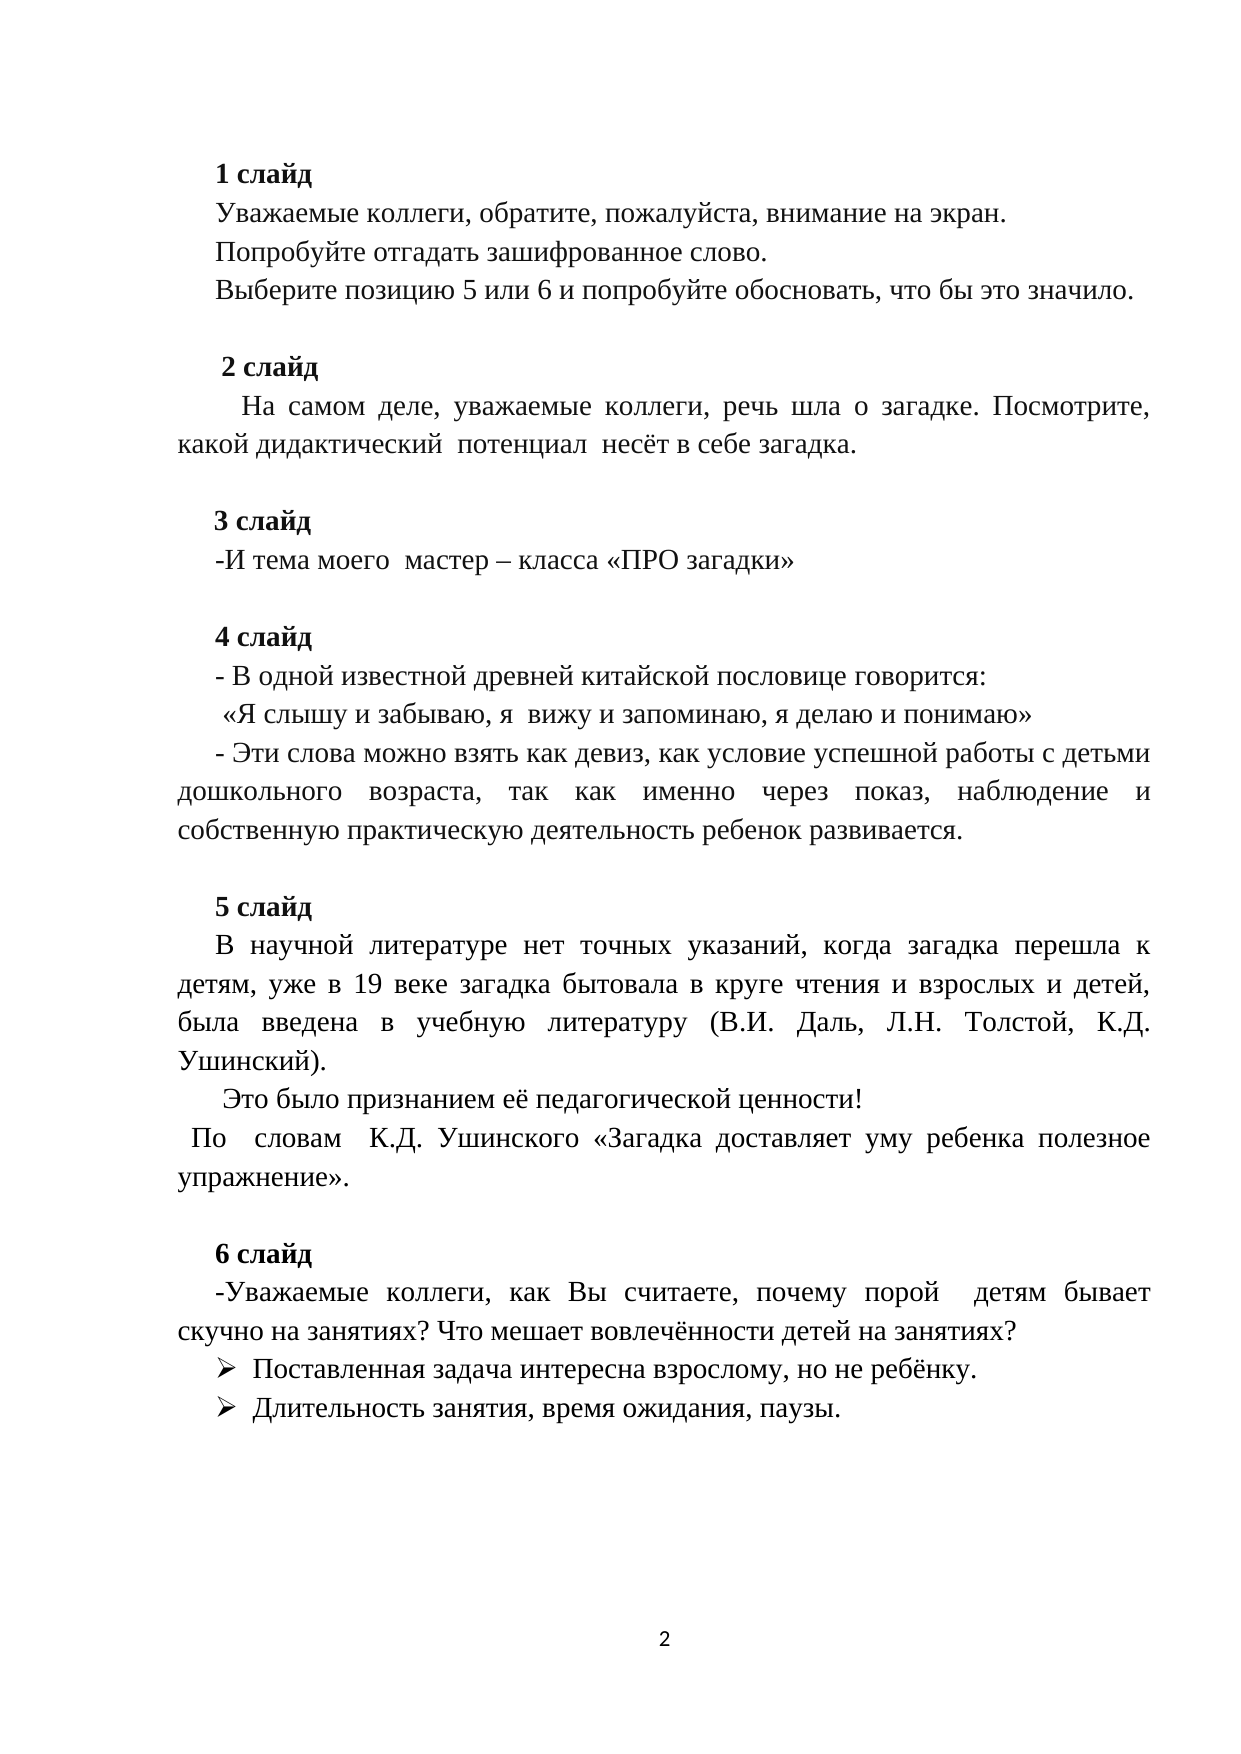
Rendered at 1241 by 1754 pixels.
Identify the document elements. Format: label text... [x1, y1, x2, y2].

text «Я слышу и забываю, я вижу и запоминаю, я делаю и понимаю» [177, 696, 1152, 730]
text 1 слайд [177, 157, 1152, 190]
text -И тема моего мастер – класса «ПРО загадки» [177, 542, 1152, 576]
text - В одной известной древней китайской пословице говорится: [177, 658, 1152, 691]
text 5 слайд [177, 889, 1152, 922]
text - Эти слова можно взять как девиз, как условие успешной работы с детьми дошкольного возраста, так как именно через показ, наблюдение и собственную практическую деятельность ребенок развивается. [177, 735, 1152, 845]
text По словам К.Д. Ушинского «Загадка доставляет уму ребенка полезное упражнение». [177, 1120, 1152, 1192]
text Выберите позицию 5 или 6 и попробуйте обосновать, что бы это значило. [177, 272, 1152, 306]
text Уважаемые коллеги, обратите, пожалуйста, внимание на экран. [177, 195, 1152, 229]
text -Уважаемые коллеги, как Вы считаете, почему порой детям бывает скучно на занятиях? Что мешает вовлечённости детей на занятиях? [177, 1274, 1152, 1346]
text 4 слайд [177, 619, 1152, 653]
text На самом деле, уважаемые коллеги, речь шла о загадке. Посмотрите, какой дидактический потенциал несёт в себе загадка. [177, 388, 1152, 460]
text В научной литературе нет точных указаний, когда загадка перешла к детям, уже в 19 веке загадка бытовала в круге чтения и взрослых и детей, была введена в учебную литературу (В.И. Даль, Л.Н. Толстой, К.Д. Ушинский). [177, 927, 1152, 1077]
text 6 слайд [177, 1236, 1152, 1269]
list Длительность занятия, время ожидания, паузы. [215, 1390, 1152, 1424]
text Это было признанием её педагогической ценности! [177, 1082, 1152, 1115]
text 3 слайд [177, 503, 1152, 537]
text 2 слайд [177, 349, 1152, 383]
text Попробуйте отгадать зашифрованное слово. [177, 234, 1152, 267]
list Поставленная задача интересна взрослому, но не ребёнку. [215, 1351, 1152, 1385]
